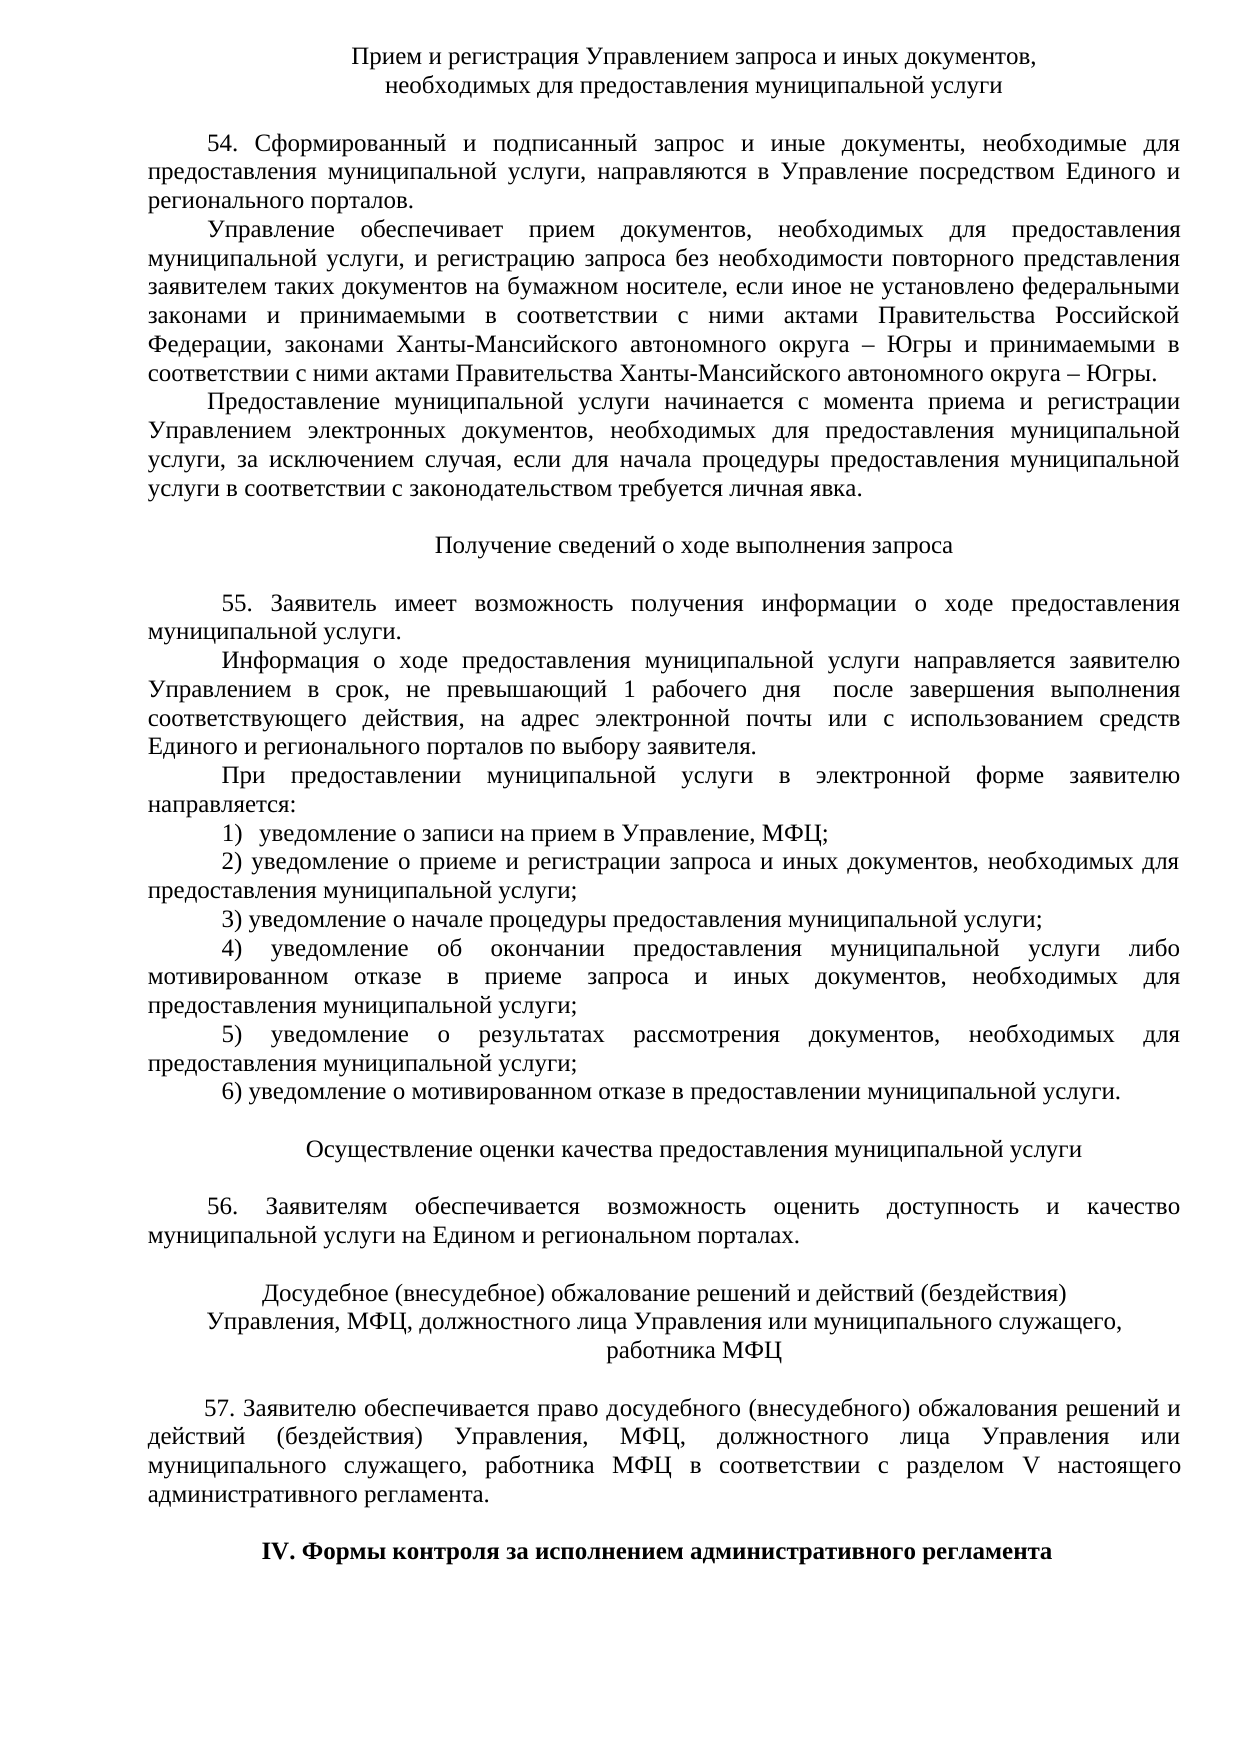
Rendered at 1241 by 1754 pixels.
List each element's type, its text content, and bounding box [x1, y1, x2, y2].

text IV. Формы контроля за исполнением административного регламента [133, 1536, 1181, 1565]
text Управления, МФЦ, должностного лица Управления или муниципального служащего, [148, 1306, 1181, 1335]
text необходимых для предоставления муниципальной услуги [148, 70, 1181, 99]
text Информация о ходе предоставления муниципальной услуги направляется заявителю Управлением в срок, не превышающий 1 рабочего дня после завершения выполнения соответствующего действия, на адрес электронной почты или с использованием средств Единого и регионального порталов по выбору заявителя. [148, 645, 1181, 760]
text Прием и регистрация Управлением запроса и иных документов, [148, 41, 1181, 70]
text 6) уведомление о мотивированном отказе в предоставлении муниципальной услуги. [148, 1076, 1181, 1105]
text 5) уведомление о результатах рассмотрения документов, необходимых для предоставления муниципальной услуги; [148, 1019, 1181, 1076]
text 56. Заявителям обеспечивается возможность оценить доступность и качество муниципальной услуги на Едином и региональном порталах. [148, 1191, 1181, 1249]
text Управление обеспечивает прием документов, необходимых для предоставления муниципальной услуги, и регистрацию запроса без необходимости повторного представления заявителем таких документов на бумажном носителе, если иное не установлено федеральными законами и принимаемыми в соответствии с ними актами Правительства Российской Федерации, законами Ханты-Мансийского автономного округа – Югры и принимаемыми в соответствии с ними актами Правительства Ханты-Мансийского автономного округа – Югры. [148, 214, 1181, 386]
text работника МФЦ [148, 1335, 1181, 1364]
text Получение сведений о ходе выполнения запроса [148, 530, 1181, 559]
text 4) уведомление об окончании предоставления муниципальной услуги либо мотивированном отказе в приеме запроса и иных документов, необходимых для предоставления муниципальной услуги; [148, 933, 1181, 1019]
text 57. Заявителю обеспечивается право досудебного (внесудебного) обжалования решений и действий (бездействия) Управления, МФЦ, должностного лица Управления или муниципального служащего, работника МФЦ в соответствии с разделом V настоящего административного регламента. [148, 1393, 1181, 1508]
text Досудебное (внесудебное) обжалование решений и действий (бездействия) [148, 1278, 1181, 1306]
text 3) уведомление о начале процедуры предоставления муниципальной услуги; [148, 904, 1181, 933]
list уведомление о записи на прием в Управление, МФЦ; [222, 818, 1181, 846]
text 2) уведомление о приеме и регистрации запроса и иных документов, необходимых для предоставления муниципальной услуги; [148, 846, 1181, 904]
text Осуществление оценки качества предоставления муниципальной услуги [148, 1134, 1181, 1163]
text 54. Сформированный и подписанный запрос и иные документы, необходимые для предоставления муниципальной услуги, направляются в Управление посредством Единого и регионального порталов. [148, 128, 1181, 214]
text Предоставление муниципальной услуги начинается с момента приема и регистрации Управлением электронных документов, необходимых для предоставления муниципальной услуги, за исключением случая, если для начала процедуры предоставления муниципальной услуги в соответствии с законодательством требуется личная явка. [148, 386, 1181, 501]
text При предоставлении муниципальной услуги в электронной форме заявителю направляется: [148, 760, 1181, 818]
text 55. Заявитель имеет возможность получения информации о ходе предоставления муниципальной услуги. [148, 588, 1181, 645]
